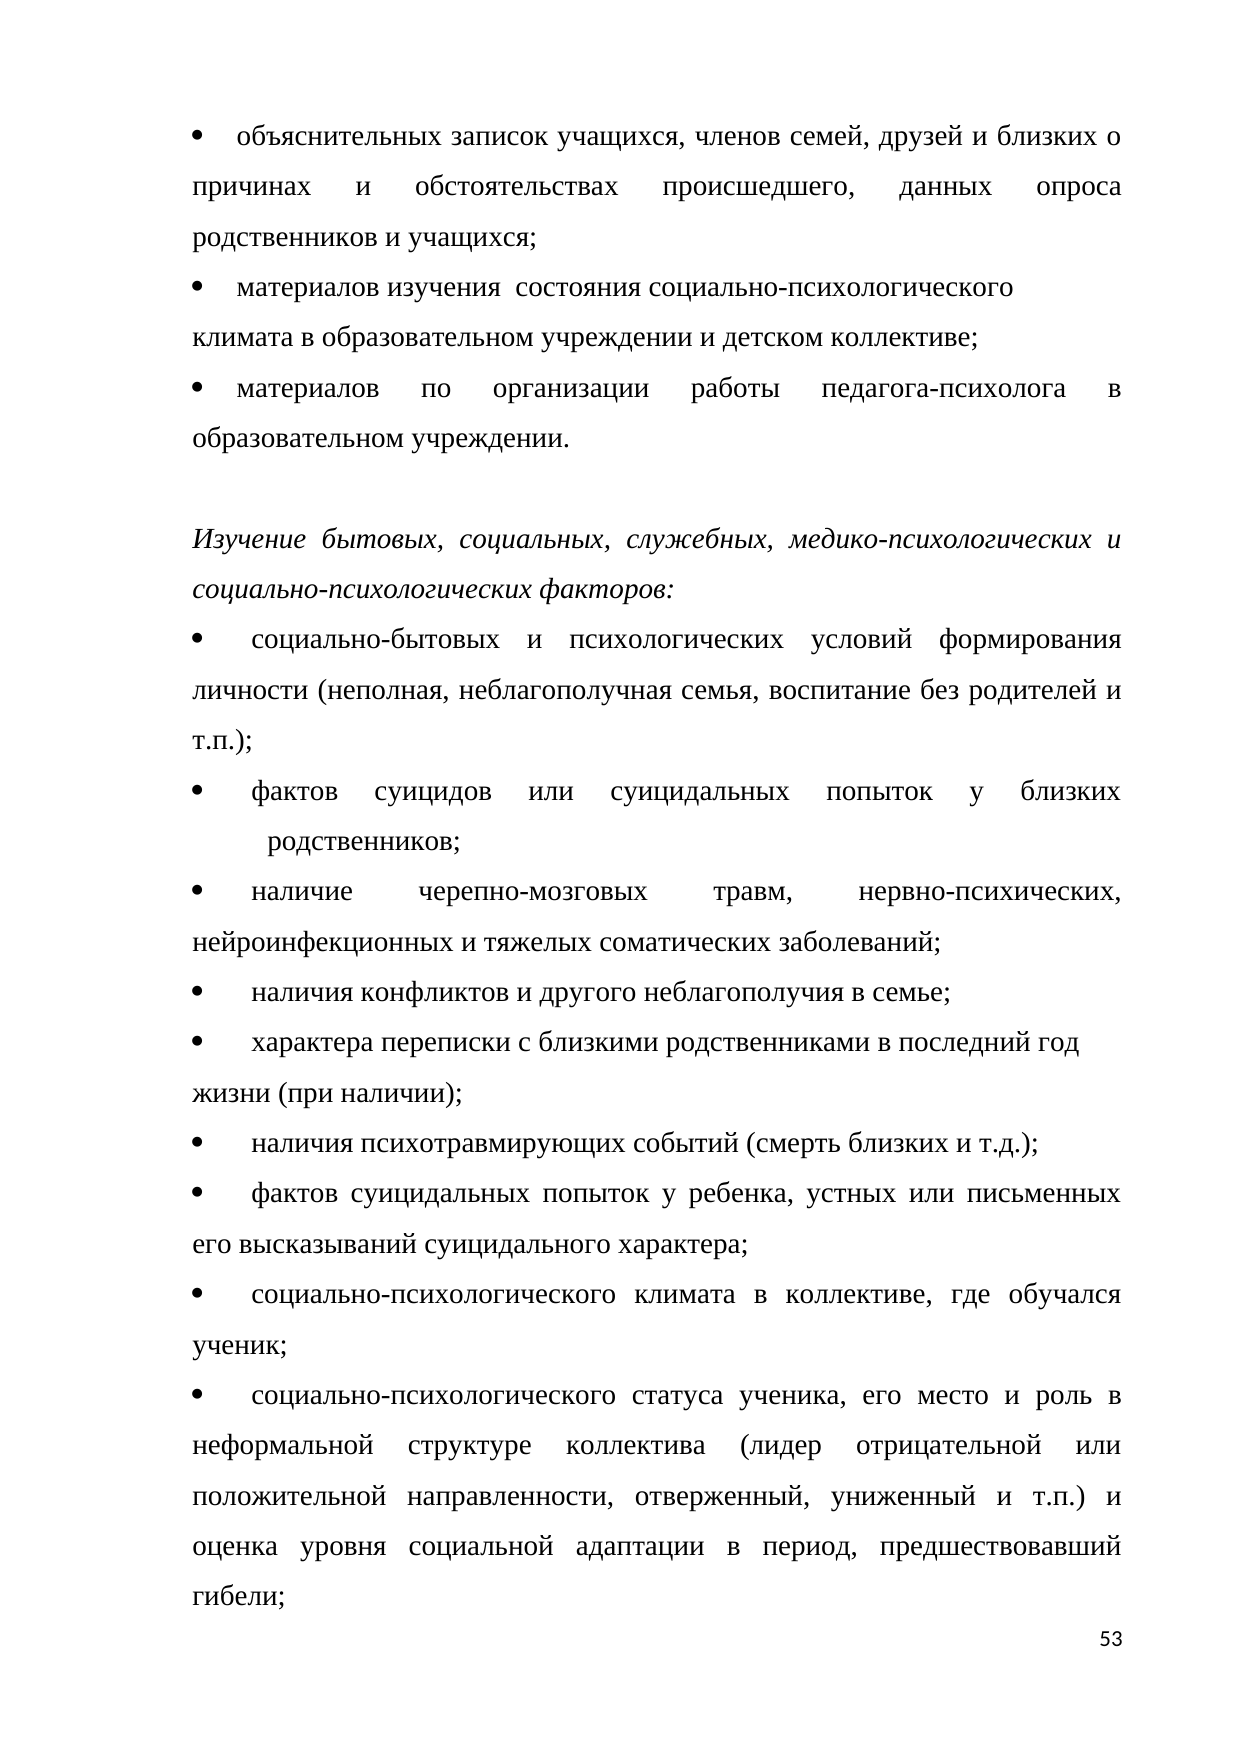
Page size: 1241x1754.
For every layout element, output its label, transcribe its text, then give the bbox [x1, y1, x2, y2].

list наличие черепно-мозговых травм, нервно-психических, нейроинфекционных и тяжелых соматических заболеваний; [192, 873, 1122, 957]
text Изучение бытовых, социальных, служебных, медико-психологических и социально-психологических факторов: [192, 521, 1122, 605]
list фактов суицидов или суицидальных попыток у близких родственников; [192, 773, 1122, 857]
list материалов по организации работы педагога-психолога в образовательном учреждении. [192, 370, 1122, 454]
list социально-психологического климата в коллективе, где обучался ученик; [192, 1276, 1122, 1360]
list характера переписки с близкими родственниками в последний год жизни (при наличии); [192, 1024, 1122, 1108]
list социально-бытовых и психологических условий формирования личности (неполная, неблагополучная семья, воспитание без родителей и т.п.); [192, 622, 1122, 756]
list наличия конфликтов и другого неблагополучия в семье; [192, 974, 1122, 1008]
list фактов суицидальных попыток у ребенка, устных или письменных его высказываний суицидального характера; [192, 1176, 1122, 1259]
list наличия психотравмирующих событий (смерть близких и т.д.); [192, 1125, 1122, 1159]
list объяснительных записок учащихся, членов семей, друзей и близких о причинах и обстоятельствах происшедшего, данных опроса родственников и учащихся; [192, 118, 1122, 252]
list материалов изучения состояния социально-психологического климата в образовательном учреждении и детском коллективе; [192, 269, 1122, 353]
list социально-психологического статуса ученика, его место и роль в неформальной структуре коллектива (лидер отрицательной или положительной направленности, отверженный, униженный и т.п.) и оценка уровня социальной адаптации в период, предшествовавший гибели; [192, 1377, 1122, 1612]
